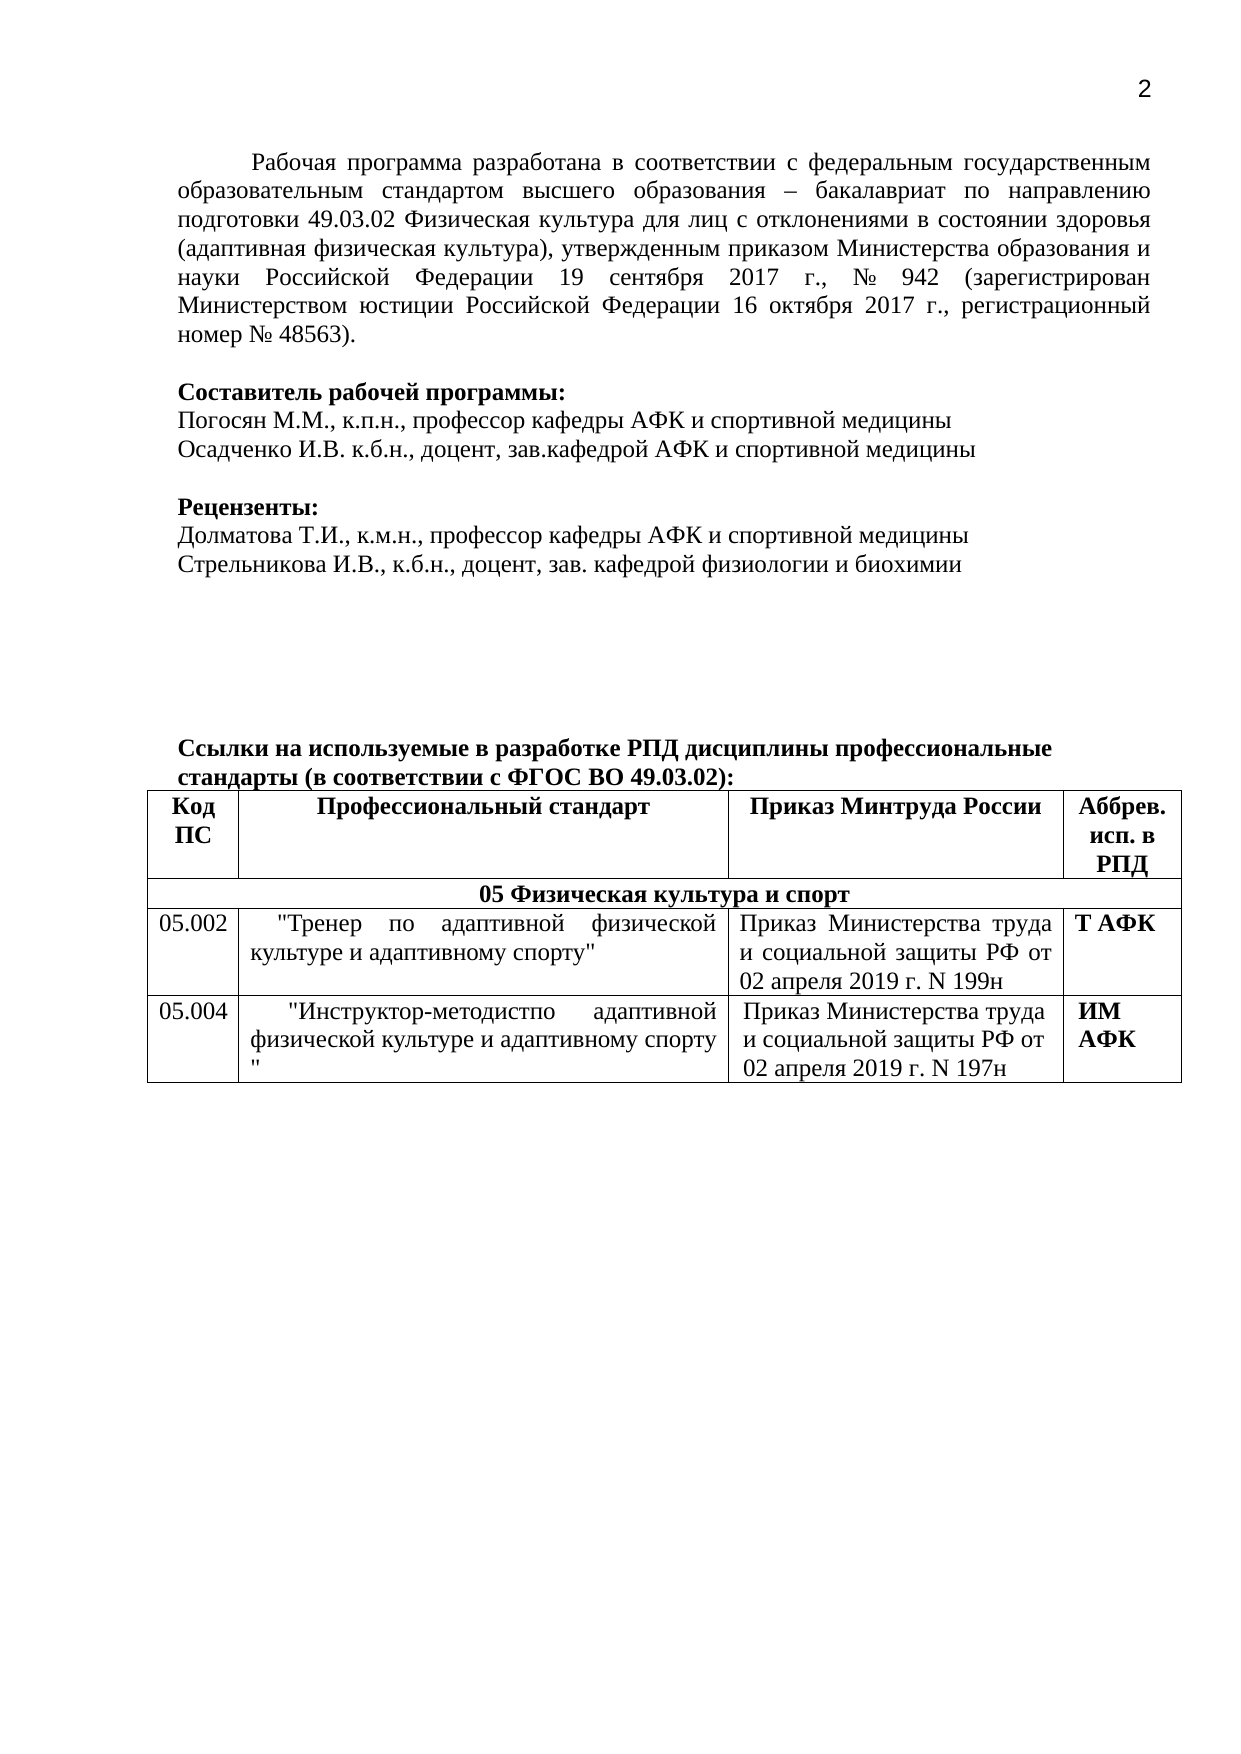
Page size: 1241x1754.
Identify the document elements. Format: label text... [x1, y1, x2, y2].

table_cell 05 Физическая культура и спорт [148, 879, 1181, 907]
table_cell "Тренер по адаптивной физической культуре и адаптивному спорту" [239, 909, 728, 995]
text Ссылки на используемые в разработке РПД дисциплины профессиональные стандарты (в соответствии с ФГОС ВО 49.03.02): [177, 733, 1152, 790]
text Составитель рабочей программы: [177, 377, 1152, 406]
table_cell "Инструктор-методистпо адаптивной физической культуре и адаптивному спорту " [239, 996, 728, 1082]
text Стрельникова И.В., к.б.н., доцент, зав. кафедрой физиологии и биохимии [177, 549, 1152, 578]
table_header Аббрев. исп. в РПД [1064, 791, 1181, 878]
text Долматова Т.И., к.м.н., профессор кафедры АФК и спортивной медицины [177, 521, 1152, 549]
text Осадченко И.В. к.б.н., доцент, зав.кафедрой АФК и спортивной медицины [177, 434, 1152, 463]
table_cell Приказ Министерства труда и социальной защиты РФ от 02 апреля 2019 г. N 199н [729, 909, 1063, 995]
text Погосян М.М., к.п.н., профессор кафедры АФК и спортивной медицины [177, 406, 1152, 434]
table_header Приказ Минтруда России [729, 791, 1063, 878]
text Рецензенты: [177, 492, 1152, 521]
table_header Профессиональный стандарт [239, 791, 728, 878]
table_header Код ПС [148, 791, 238, 878]
text Рабочая программа разработана в соответствии с федеральным государственным образовательным стандартом высшего образования – бакалавриат по направлению подготовки 49.03.02 Физическая культура для лиц с отклонениями в состоянии здоровья (адаптивная физическая культура), утвержденным приказом Министерства образования и науки Российской Федерации 19 сентября 2017 г., № 942 (зарегистрирован Министерством юстиции Российской Федерации 16 октября 2017 г., регистрационный номер № 48563). [177, 147, 1152, 348]
table_cell 05.004 [148, 996, 238, 1082]
table_cell Приказ Министерства труда и социальной защиты РФ от 02 апреля 2019 г. N 197н [729, 996, 1063, 1082]
table_cell ИМ АФК [1064, 996, 1181, 1082]
table_cell 05.002 [148, 909, 238, 995]
table_cell Т АФК [1064, 909, 1181, 995]
